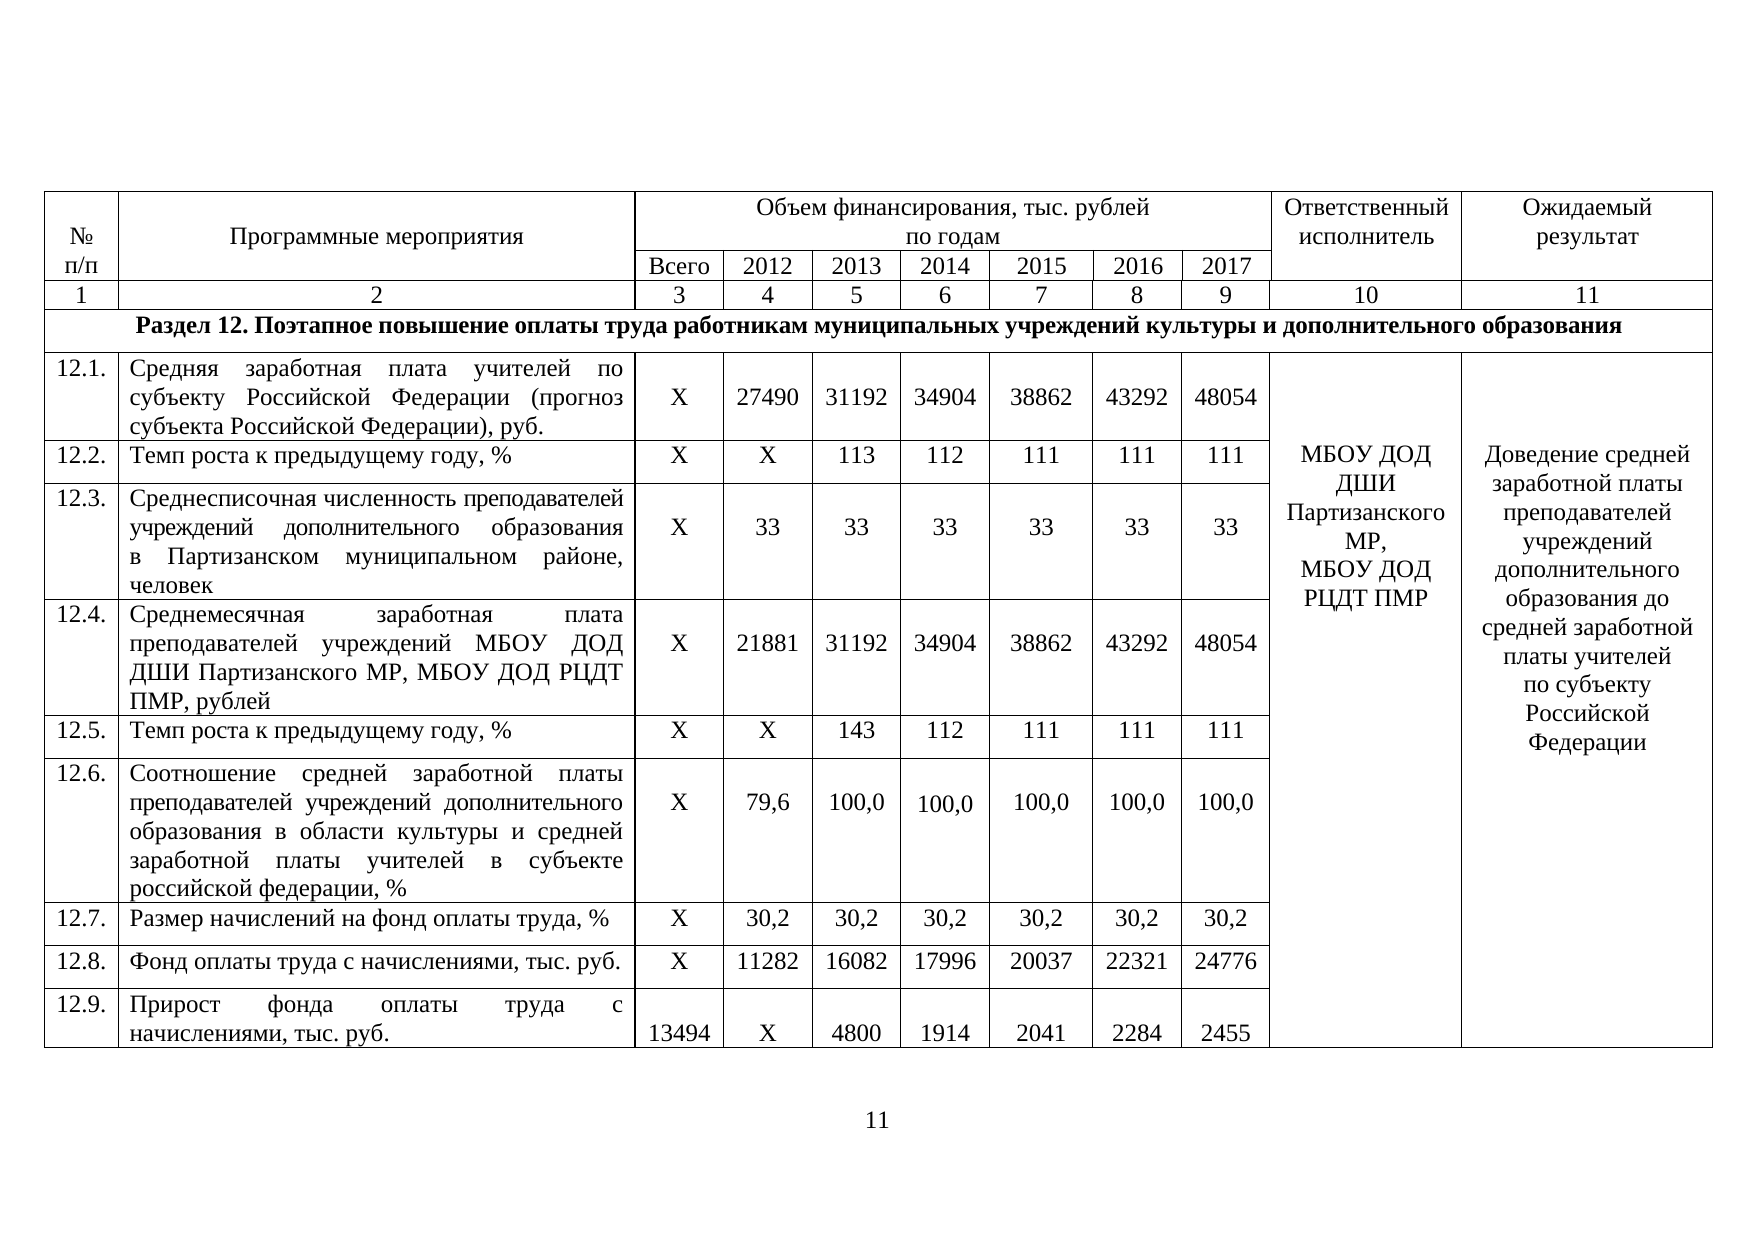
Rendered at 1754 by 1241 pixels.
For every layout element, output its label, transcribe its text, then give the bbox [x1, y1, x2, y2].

table_cell Фонд оплаты труда с начислениями, тыс. руб. [119, 946, 634, 988]
text 11 [118, 1105, 1636, 1134]
table_cell 2016 [1094, 251, 1182, 279]
table_cell Х [724, 441, 812, 482]
table_cell 33 [1182, 484, 1269, 598]
table_cell 111 [1093, 716, 1181, 757]
table_cell 12.7. [45, 903, 118, 945]
table_cell Х [636, 484, 723, 598]
table_cell Х [724, 989, 812, 1047]
table_cell 31192 [813, 600, 900, 714]
table_cell 11282 [724, 946, 812, 988]
table_cell 2013 [813, 251, 900, 279]
table_cell 2014 [901, 251, 989, 279]
table_cell 38862 [990, 600, 1092, 714]
table_cell 4 [724, 281, 812, 309]
table_cell Х [636, 441, 723, 482]
table_cell 100,0 [990, 759, 1092, 902]
table_cell 1914 [901, 989, 989, 1047]
table_cell 79,6 [724, 759, 812, 902]
table_header Ответственный исполнитель [1272, 192, 1461, 279]
table_cell 11 [1462, 281, 1712, 309]
table_cell 5 [813, 281, 900, 309]
table_header Ожидаемый результат [1462, 192, 1712, 279]
table_cell 10 [1270, 281, 1461, 309]
table_cell 12.2. [45, 441, 118, 482]
table_cell 112 [901, 441, 989, 482]
table_cell 33 [813, 484, 900, 598]
table_cell 34904 [901, 600, 989, 714]
table_header Объем финансирования, тыс. рублей по годам [636, 192, 1271, 250]
table_cell 100,0 [1093, 759, 1181, 902]
table_cell 27490 [724, 353, 812, 439]
table_cell Всего [636, 251, 723, 279]
table_cell 33 [990, 484, 1092, 598]
table_cell Темп роста к предыдущему году, % [119, 716, 634, 757]
table_cell 30,2 [990, 903, 1092, 945]
table_cell Размер начислений на фонд оплаты труда, % [119, 903, 634, 945]
table_cell 2284 [1093, 989, 1181, 1047]
table_cell 12.3. [45, 484, 118, 598]
table_cell 33 [1093, 484, 1181, 598]
table_cell 30,2 [813, 903, 900, 945]
table_cell 2455 [1182, 989, 1269, 1047]
table_cell Среднемесячная заработная плата преподавателей учреждений МБОУ ДОД ДШИ Партизанского МР, МБОУ ДОД РЦДТ ПМР, рублей [119, 600, 634, 714]
table_cell 33 [724, 484, 812, 598]
table_cell 2012 [724, 251, 812, 279]
table_cell Соотношение средней заработной платы преподавателей учреждений дополнительного образования в области культуры и средней заработной платы учителей в субъекте российской федерации, % [119, 759, 634, 902]
table_cell Х [636, 353, 723, 439]
table_cell Х [636, 946, 723, 988]
table_cell 34904 [901, 353, 989, 439]
table_cell 30,2 [1093, 903, 1181, 945]
table_cell 2017 [1183, 251, 1271, 279]
table_cell 2041 [990, 989, 1092, 1047]
table_cell 48054 [1182, 600, 1269, 714]
table_cell 111 [990, 441, 1092, 482]
table_cell 111 [1182, 716, 1269, 757]
table_cell 2015 [990, 251, 1093, 279]
table_cell 12.9. [45, 989, 118, 1047]
table_cell 30,2 [1182, 903, 1269, 945]
table_cell Средняя заработная плата учителей по субъекту Российской Федерации (прогноз субъекта Российской Федерации), руб. [119, 353, 634, 439]
table_cell Среднесписочная численность преподавателей учреждений дополнительного образования в Партизанском муниципальном районе, человек [119, 484, 634, 598]
table_cell 1 [45, 281, 118, 309]
table_cell 2 [119, 281, 634, 309]
table_header № п/п [45, 192, 118, 279]
table_cell Х [724, 716, 812, 757]
table_cell Х [636, 903, 723, 945]
table_cell 31192 [813, 353, 900, 439]
table_cell 48054 [1182, 353, 1269, 439]
table_cell 111 [1182, 441, 1269, 482]
table_cell МБОУ ДОД ДШИ Партизанского МР, МБОУ ДОД РЦДТ ПМР [1270, 353, 1461, 1047]
table_cell 143 [813, 716, 900, 757]
table_cell 12.6. [45, 759, 118, 902]
table_cell Х [636, 716, 723, 757]
table_cell 100,0 [813, 759, 900, 902]
table_cell 20037 [990, 946, 1092, 988]
table_cell Х [636, 600, 723, 714]
table_cell Прирост фонда оплаты труда с начислениями, тыс. руб. [119, 989, 634, 1047]
table_cell 4800 [813, 989, 900, 1047]
table_cell 16082 [813, 946, 900, 988]
table_cell 21881 [724, 600, 812, 714]
table_cell 7 [990, 281, 1092, 309]
table_cell 30,2 [901, 903, 989, 945]
table_cell 13494 [636, 989, 723, 1047]
table_cell Х [636, 759, 723, 902]
table_header Программные мероприятия [119, 192, 634, 279]
table_cell 111 [1093, 441, 1181, 482]
table_cell Раздел 12. Поэтапное повышение оплаты труда работникам муниципальных учреждений культуры и дополнительного образования [45, 310, 1712, 352]
table_cell Темп роста к предыдущему году, % [119, 441, 634, 482]
table_cell 113 [813, 441, 900, 482]
table_cell 3 [636, 281, 723, 309]
table_cell 22321 [1093, 946, 1181, 988]
table_cell 8 [1093, 281, 1181, 309]
table_cell 100,0 [1182, 759, 1269, 902]
table_cell 100,0 [901, 759, 989, 902]
table_cell 43292 [1093, 600, 1181, 714]
table_cell 12.1. [45, 353, 118, 439]
table_cell 6 [901, 281, 989, 309]
table_cell 43292 [1093, 353, 1181, 439]
table_cell 111 [990, 716, 1092, 757]
table_cell Доведение средней заработной платы преподавателей учреждений дополнительного образования до средней заработной платы учителей по субъекту Российской Федерации [1462, 353, 1712, 1047]
table_cell 24776 [1182, 946, 1269, 988]
table_cell 30,2 [724, 903, 812, 945]
table_cell 112 [901, 716, 989, 757]
table_cell 38862 [990, 353, 1092, 439]
table_cell 12.4. [45, 600, 118, 714]
table_cell 12.5. [45, 716, 118, 757]
table_cell 17996 [901, 946, 989, 988]
table_cell 33 [901, 484, 989, 598]
table_cell 12.8. [45, 946, 118, 988]
table_cell 9 [1182, 281, 1269, 309]
